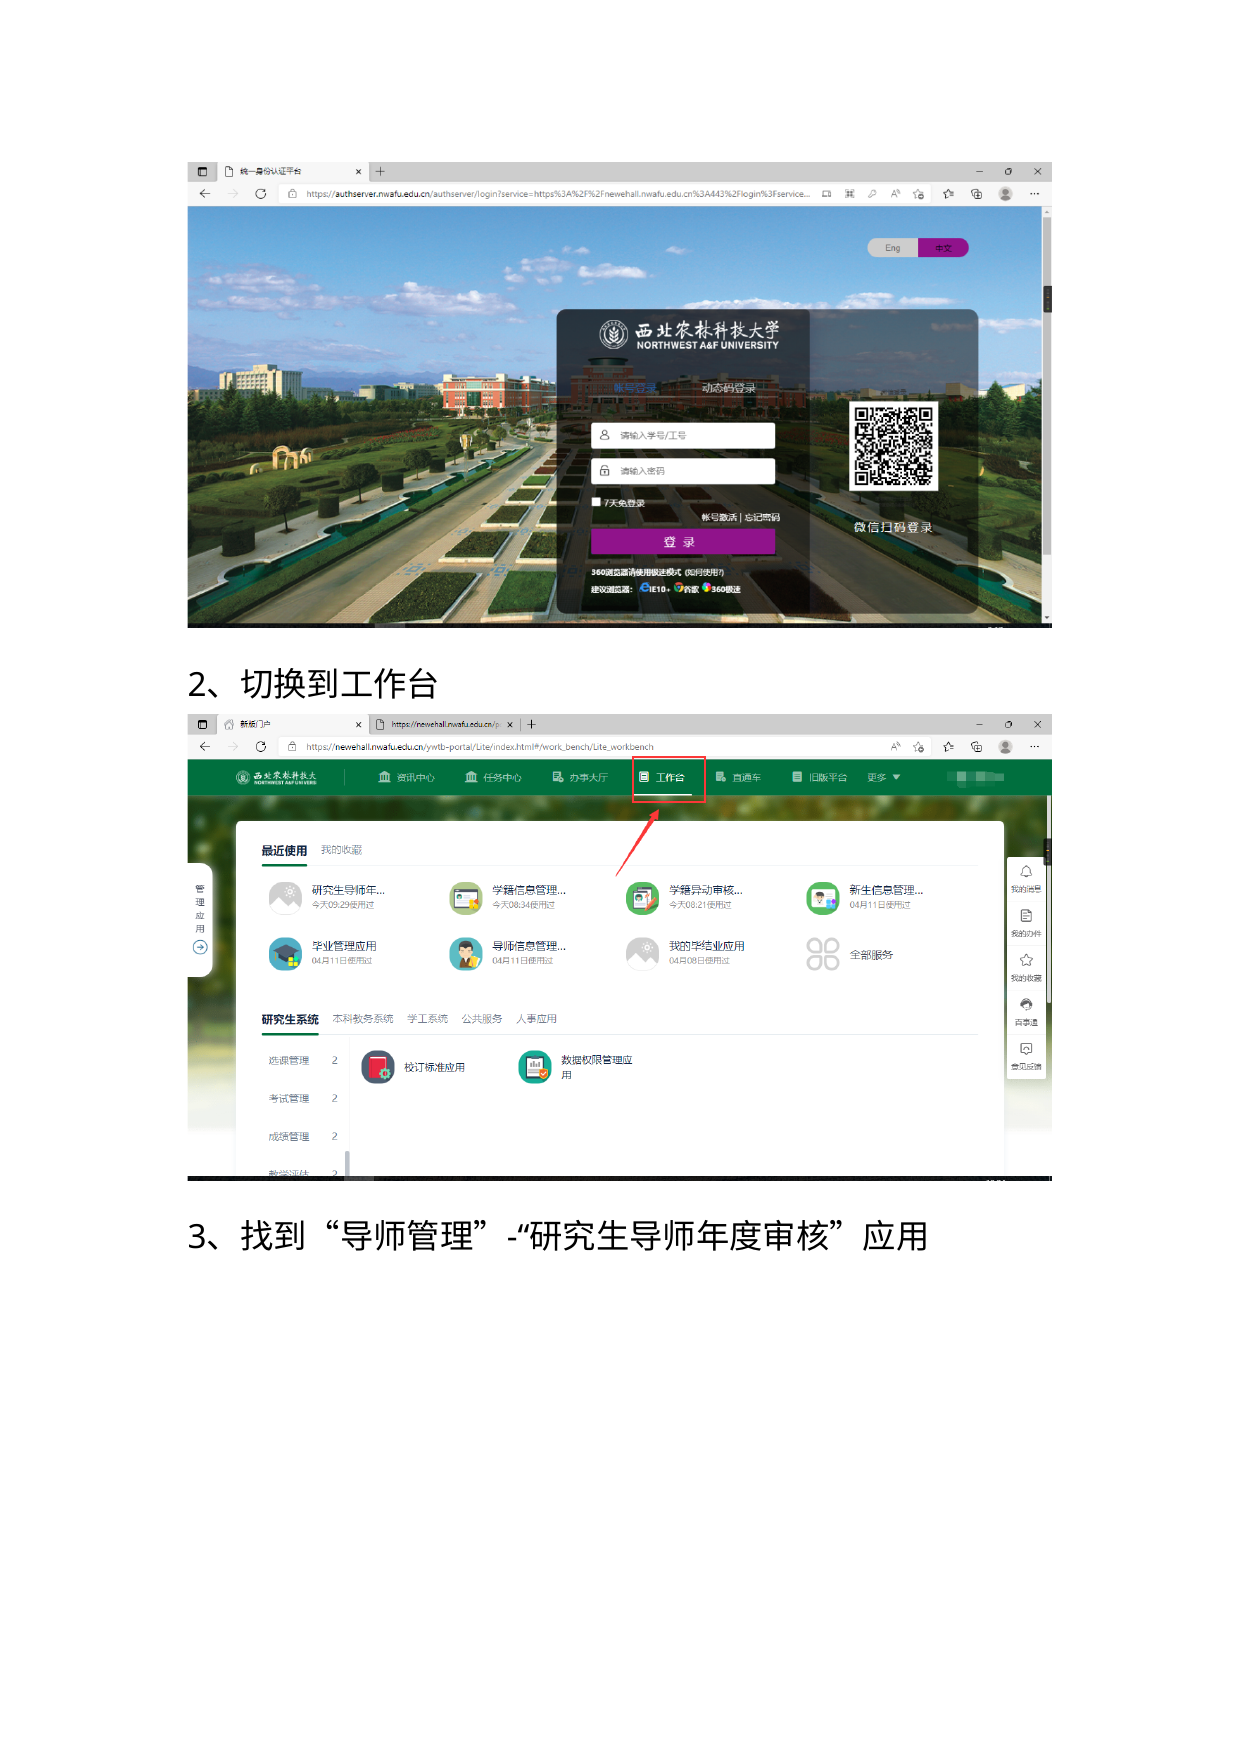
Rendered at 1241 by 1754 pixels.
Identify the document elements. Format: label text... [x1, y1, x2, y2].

list 切换到工作台 [187, 649, 1053, 714]
picture [187, 714, 1052, 1181]
picture [187, 162, 1052, 628]
list 找到“导师管理”-“研究生导师年度审核”应用 [187, 1202, 1053, 1267]
